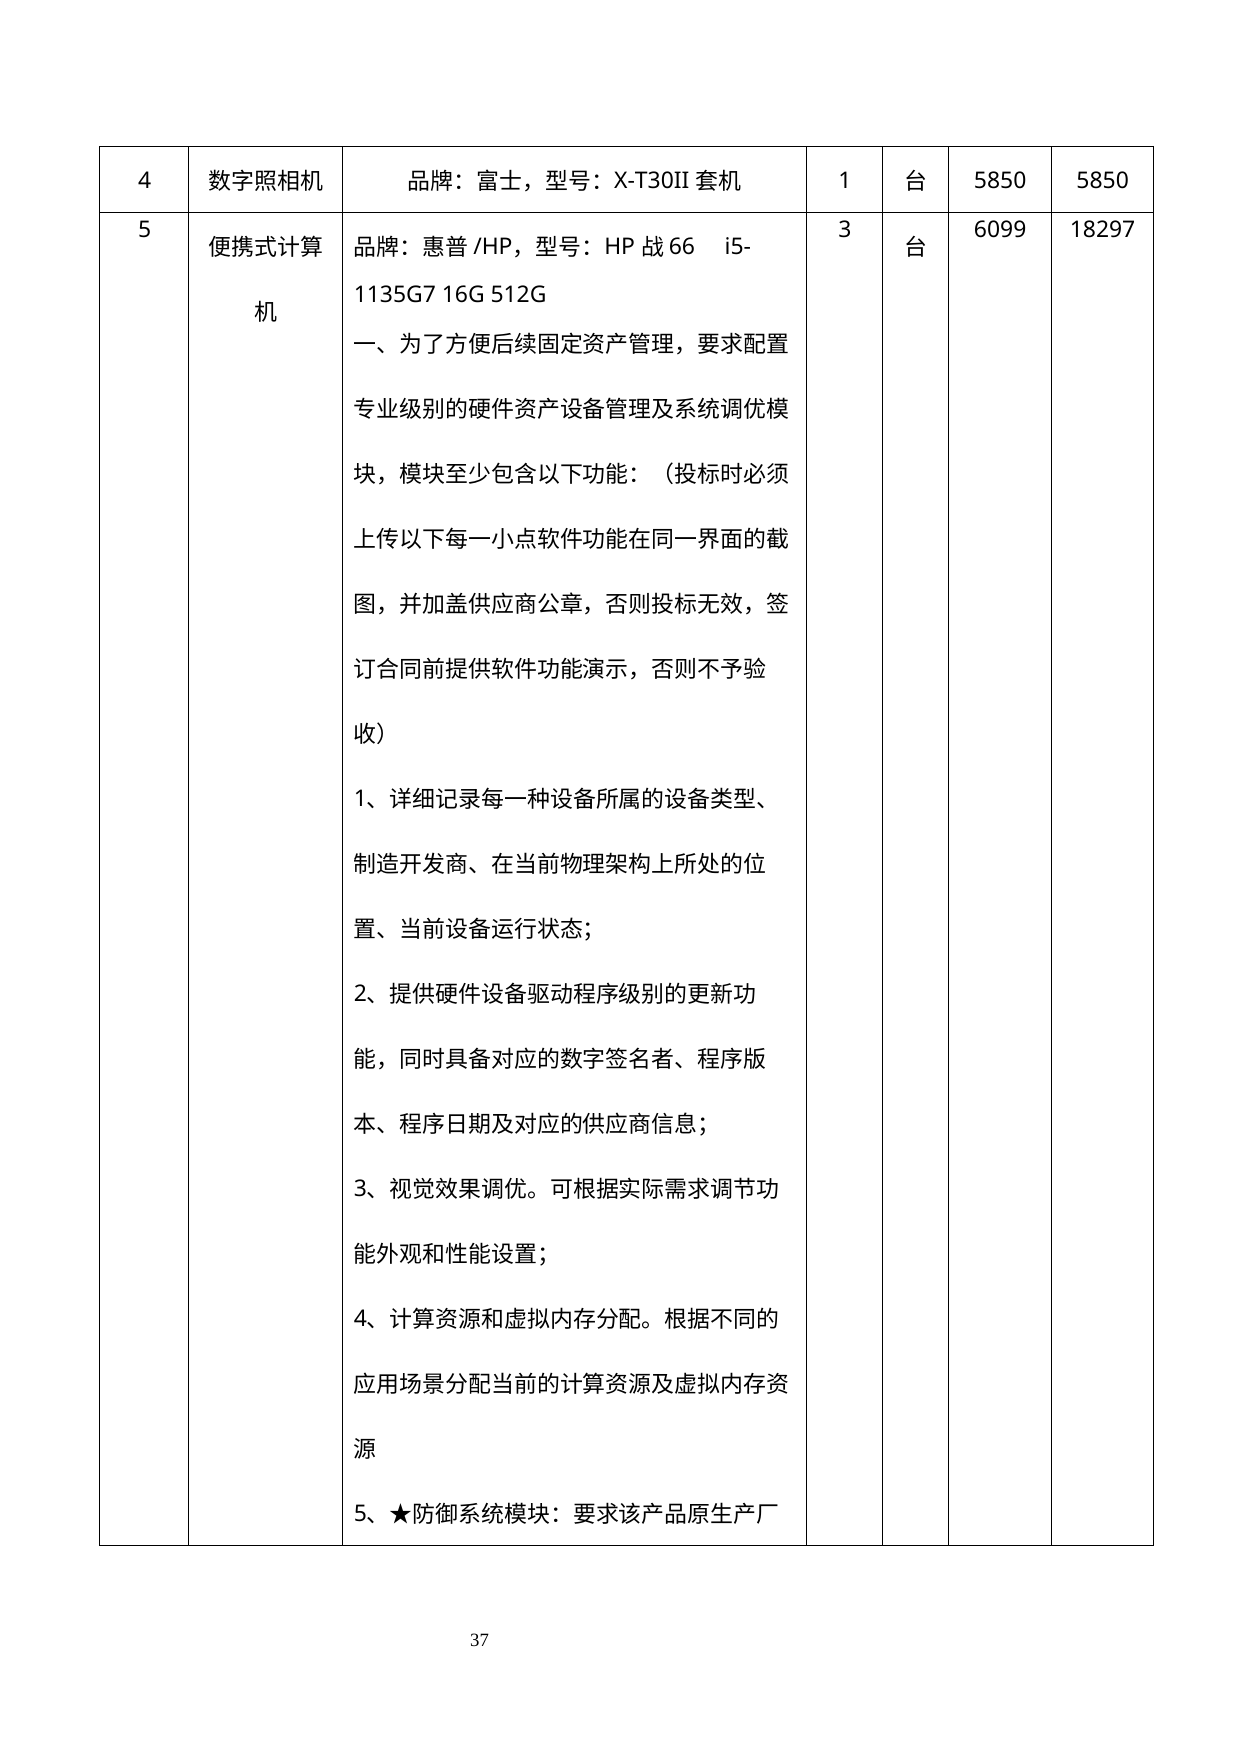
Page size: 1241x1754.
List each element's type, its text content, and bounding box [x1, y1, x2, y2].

table_cell 数字照相机 [189, 147, 342, 212]
table_cell 便携式计算机 [189, 213, 342, 1545]
table_cell 3 [807, 213, 882, 1545]
table_cell 台 [883, 213, 948, 1545]
table_cell 6099 [949, 213, 1051, 1545]
table_cell 4 [100, 147, 188, 212]
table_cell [343, 213, 806, 1545]
table_cell 台 [883, 147, 948, 212]
table_cell 1 [807, 147, 882, 212]
table_cell 5 [100, 213, 188, 1545]
table_cell 品牌：富士，型号：X-T30II 套机 [343, 147, 806, 212]
table_cell 5850 [949, 147, 1051, 212]
table_cell 18297 [1052, 213, 1153, 1545]
table_cell 5850 [1052, 147, 1153, 212]
